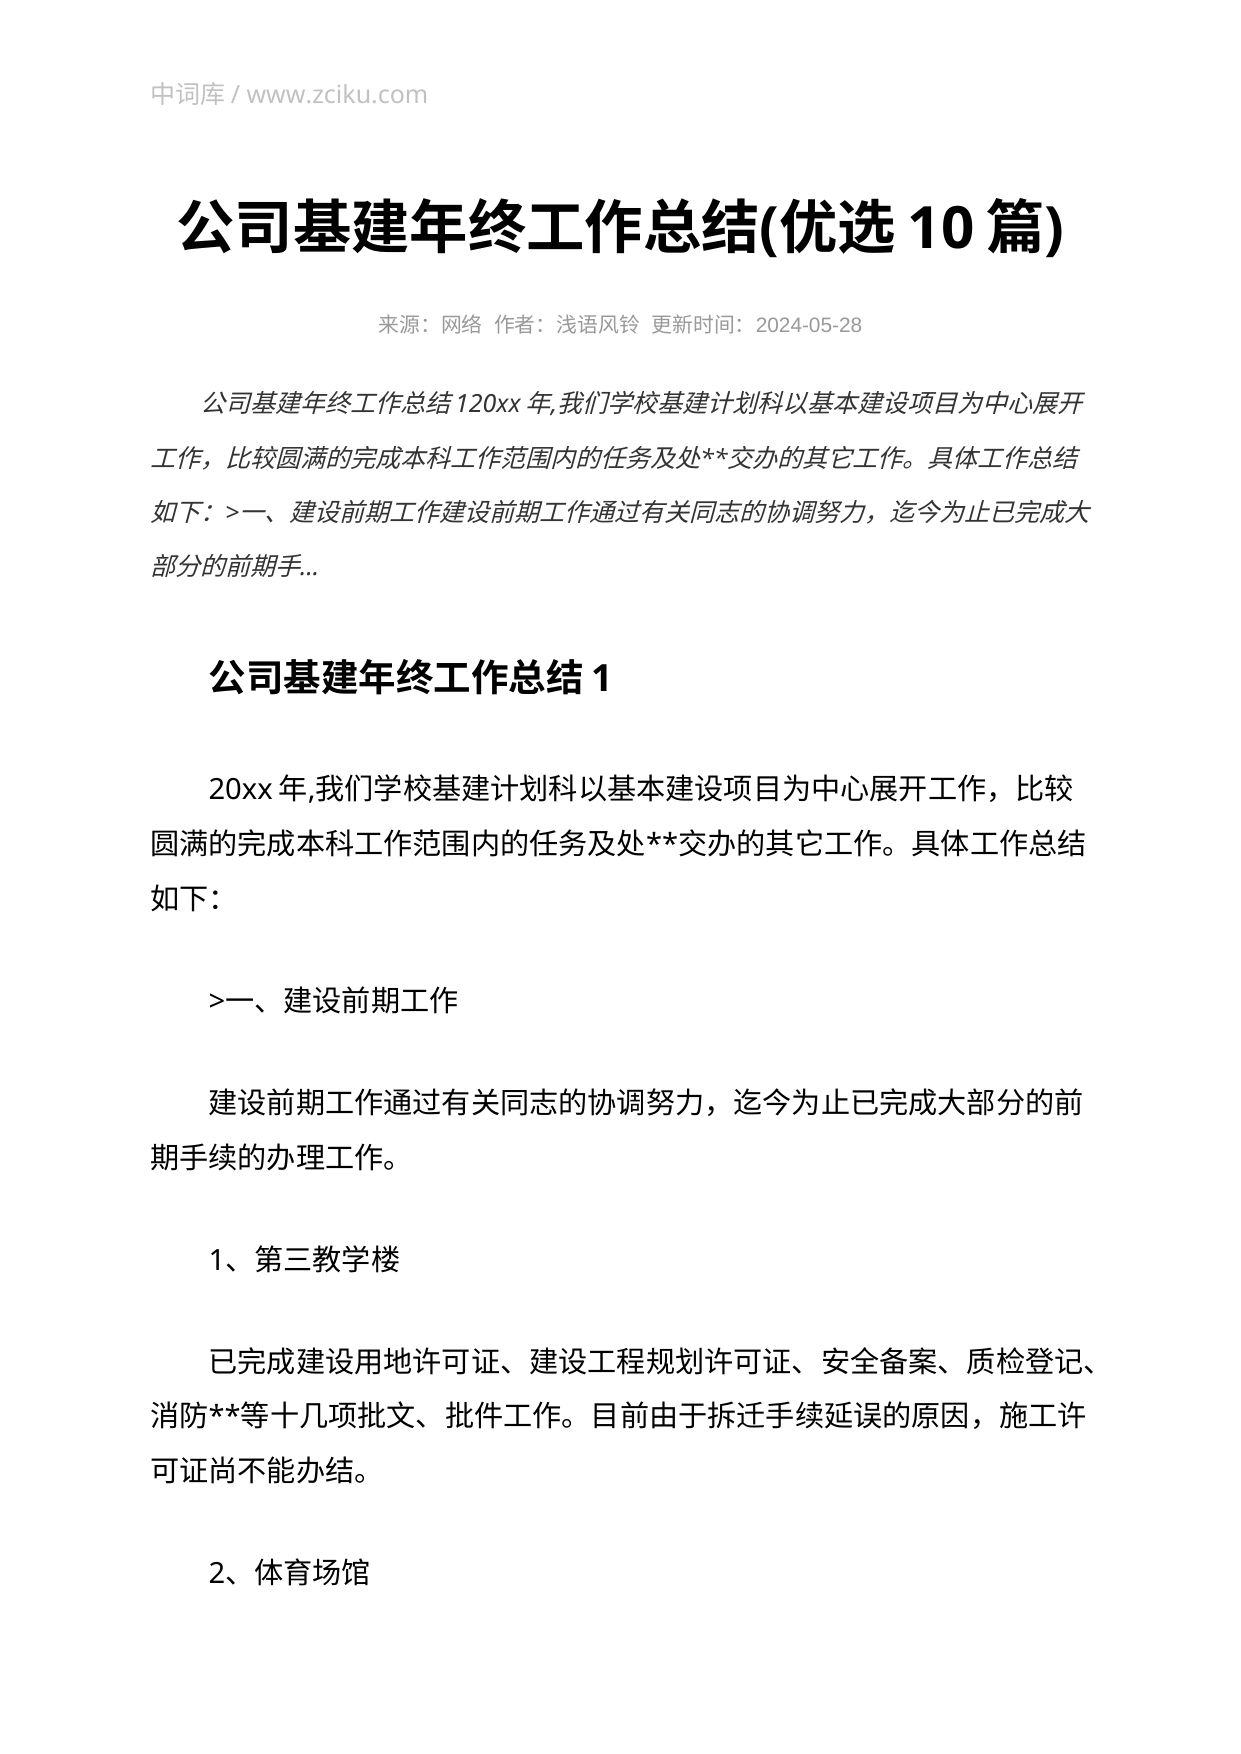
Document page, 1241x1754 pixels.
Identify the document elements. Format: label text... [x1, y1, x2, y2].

text 2、体育场馆 [150, 1550, 1090, 1592]
text 建设前期工作通过有关同志的协调努力，迄今为止已完成大部分的前期手续的办理工作。 [150, 1079, 1090, 1177]
text 1、第三教学楼 [150, 1236, 1090, 1278]
text 20xx年,我们学校基建计划科以基本建设项目为中心展开工作，比较圆满的完成本科工作范围内的任务及处**交办的其它工作。具体工作总结如下： [150, 766, 1090, 918]
text 已完成建设用地许可证、建设工程规划许可证、安全备案、质检登记、消防**等十几项批文、批件工作。目前由于拆迁手续延误的原因，施工许可证尚不能办结。 [150, 1338, 1090, 1490]
text 公司基建年终工作总结1 [150, 648, 1090, 703]
subtitle 公司基建年终工作总结(优选10篇) [150, 181, 1090, 266]
text >一、建设前期工作 [150, 977, 1090, 1020]
text 来源：网络 作者：浅语风铃 更新时间：2024-05-28 [150, 313, 1090, 337]
text 公司基建年终工作总结120xx年,我们学校基建计划科以基本建设项目为中心展开工作，比较圆满的完成本科工作范围内的任务及处**交办的其它工作。具体工作总结如下：>一、建设前期工作建设前期工作通过有关同志的协调努力，迄今为止已完成大部分的前期手... [150, 384, 1090, 583]
